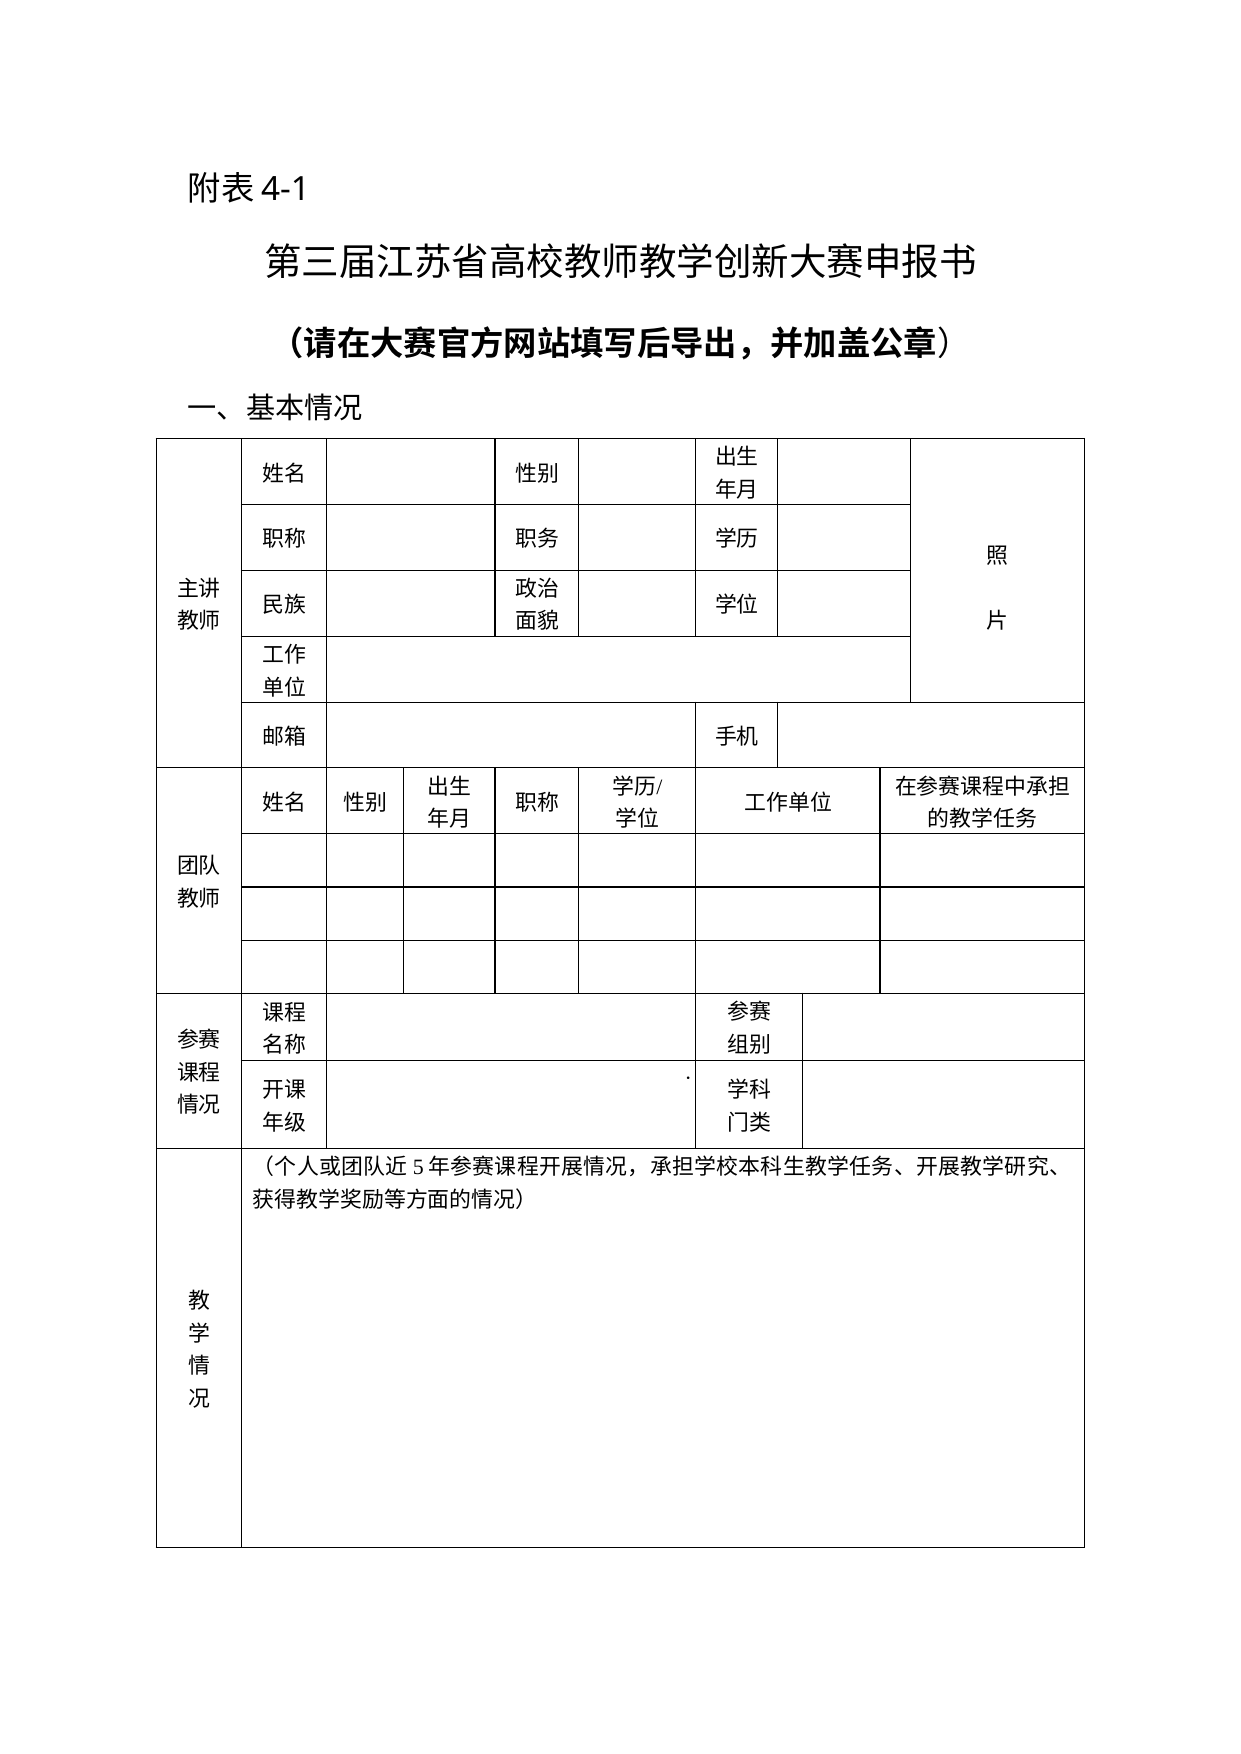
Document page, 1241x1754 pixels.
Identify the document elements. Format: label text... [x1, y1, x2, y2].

table_cell [696, 834, 879, 886]
table_cell 工作单位 [696, 768, 879, 833]
table_cell [579, 505, 695, 569]
table_cell [778, 703, 1084, 767]
table_cell [496, 941, 578, 993]
table_cell 参赛 组别 [696, 994, 802, 1060]
text 一、基本情况 [187, 373, 1053, 438]
table_cell [242, 888, 326, 939]
table_header 姓名 [242, 439, 326, 504]
table_cell 在参赛课程中承担的教学任务 [881, 768, 1084, 833]
table_cell [327, 888, 403, 939]
table_cell [881, 941, 1084, 993]
table_cell · [327, 1061, 695, 1148]
table_cell 职务 [496, 505, 578, 569]
table_cell [404, 941, 494, 993]
table_cell [327, 703, 695, 767]
table_header 性别 [496, 439, 578, 504]
table_header [778, 439, 910, 504]
table_header [579, 439, 695, 504]
table_cell [327, 505, 494, 569]
table_cell [579, 834, 695, 886]
table_cell 职称 [242, 505, 326, 569]
table_cell [696, 941, 879, 993]
table_cell 性别 [327, 768, 403, 833]
table_cell [496, 888, 578, 939]
table_cell （个人或团队近5年参赛课程开展情况，承担学校本科生教学任务、开展教学研究、获得教学奖励等方面的情况） [242, 1149, 1084, 1547]
table_cell [404, 834, 494, 886]
table_cell [803, 1061, 1084, 1148]
table_cell [327, 941, 403, 993]
table_cell 职称 [496, 768, 578, 833]
table_cell 政治 面貌 [496, 571, 578, 636]
table_cell [881, 888, 1084, 939]
table_cell 参赛 课程 情况 [157, 994, 241, 1148]
text 附表4-1 [187, 162, 1053, 210]
table_header 主讲教师 [157, 439, 241, 767]
table_header [327, 439, 494, 504]
table_cell [327, 571, 494, 636]
table_cell 邮箱 [242, 703, 326, 767]
table_cell 学历 [696, 505, 777, 569]
table_cell [242, 941, 326, 993]
table_cell [496, 834, 578, 886]
table_cell 手机 [696, 703, 777, 767]
table_header 出生 年月 [696, 439, 777, 504]
table_cell [579, 888, 695, 939]
text 第三届江苏省高校教师教学创新大赛申报书 [187, 227, 1053, 292]
table_cell [778, 505, 910, 569]
table_cell 教 学 情 况 [157, 1149, 241, 1547]
table_cell [579, 941, 695, 993]
table_cell [881, 834, 1084, 886]
table_cell [803, 994, 1084, 1060]
table_cell 出生 年月 [404, 768, 494, 833]
table_cell [778, 571, 910, 636]
table_cell 工作单位 [242, 637, 326, 702]
table_cell [579, 571, 695, 636]
table_cell 姓名 [242, 768, 326, 833]
text （请在大赛官方网站填写后导出，并加盖公章） [187, 308, 1053, 373]
table_cell 学科 门类 [696, 1061, 802, 1148]
table_cell [696, 888, 879, 939]
table_cell [327, 637, 910, 702]
table_cell 开课年级 [242, 1061, 326, 1148]
table_cell 课程名称 [242, 994, 326, 1060]
table_cell [327, 994, 695, 1060]
table_cell [327, 834, 403, 886]
table_cell 学历/ 学位 [579, 768, 695, 833]
table_cell [242, 834, 326, 886]
table_header 照 片 [911, 439, 1084, 702]
table_cell 民族 [242, 571, 326, 636]
table_cell 学位 [696, 571, 777, 636]
table_cell 团队教师 [157, 768, 241, 993]
table_cell [404, 888, 494, 939]
